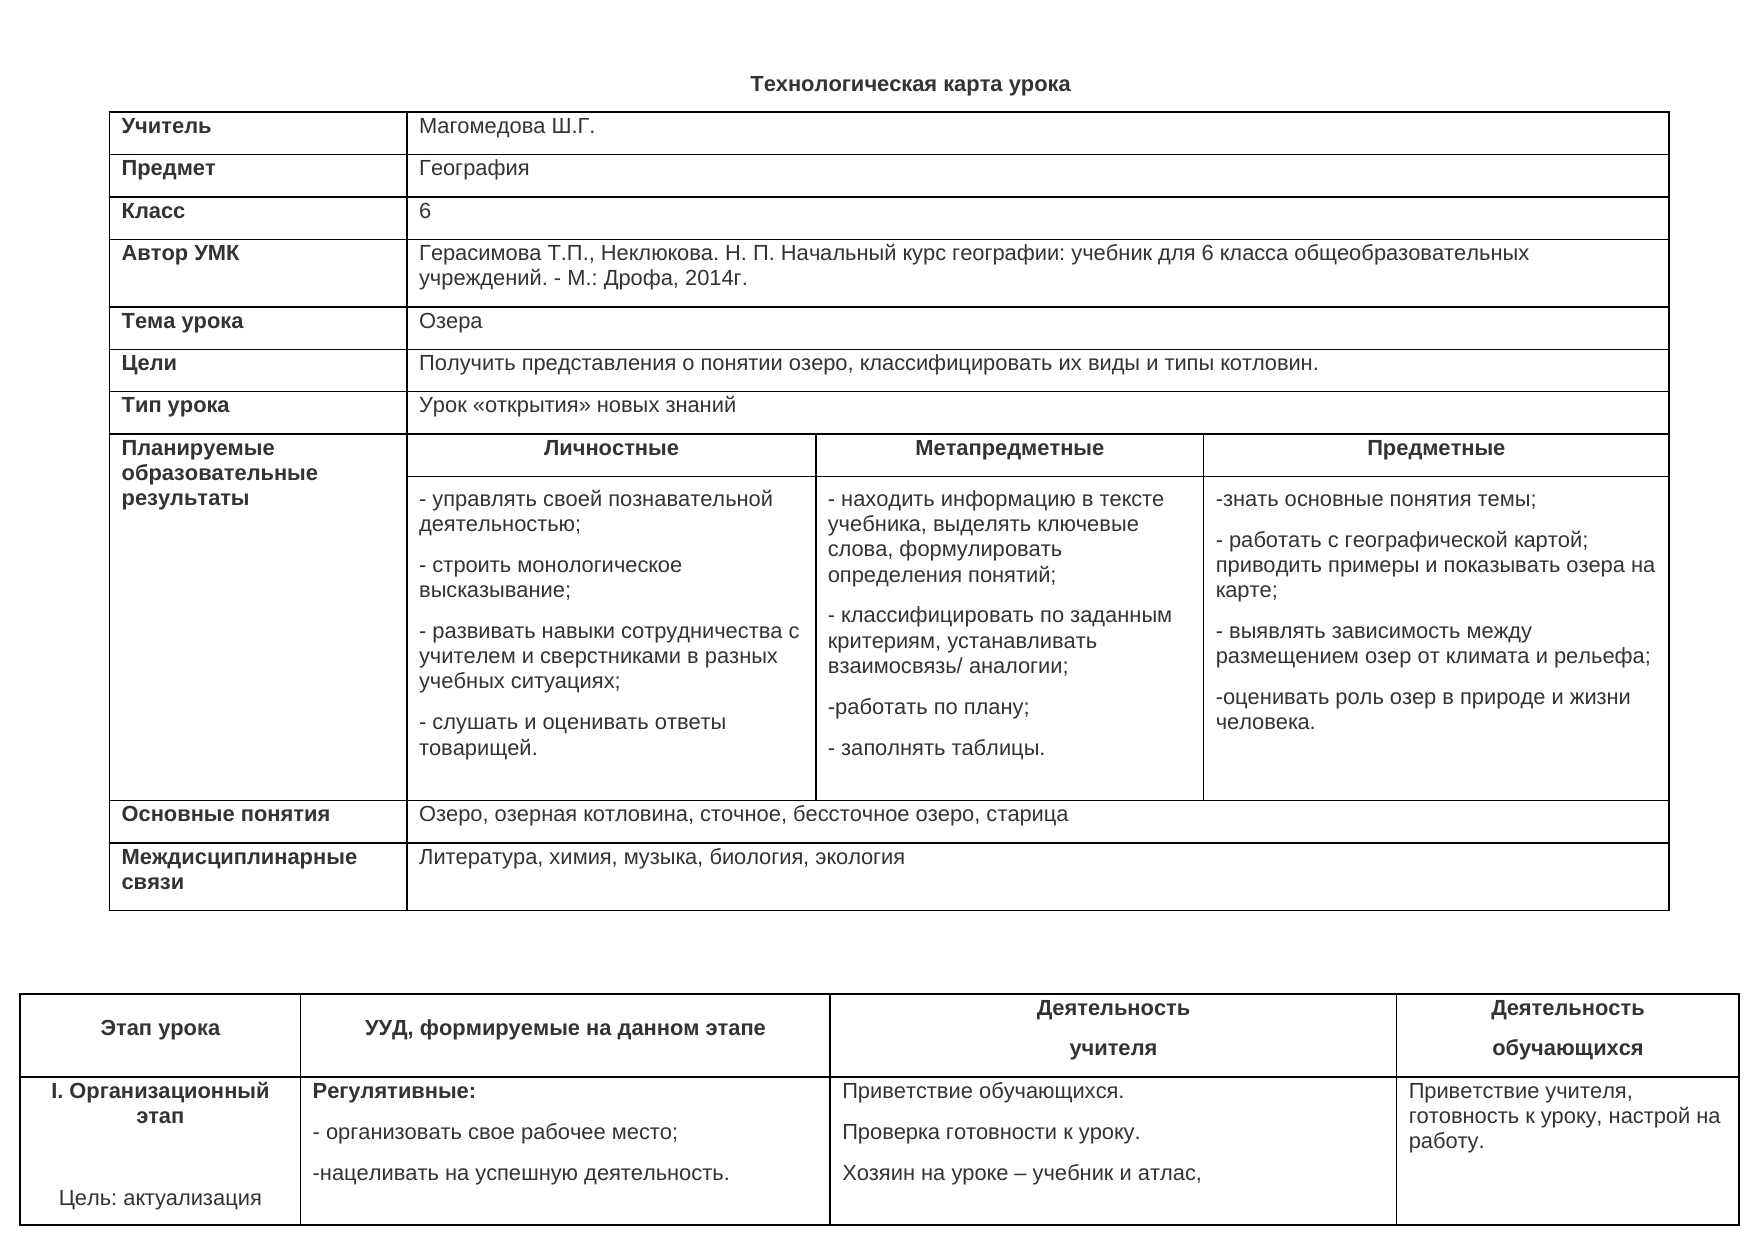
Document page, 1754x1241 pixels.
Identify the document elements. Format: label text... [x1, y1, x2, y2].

text Технологическая карта урока [118, 70, 1636, 96]
table_header Учитель [110, 113, 406, 154]
table_cell География [408, 155, 1668, 196]
table_cell -знать основные понятия темы; - работать с географической картой; приводить примеры и показывать озера на карте; - выявлять зависимость между размещением озер от климата и рельефа; -оценивать роль озер в природе и жизни человека. [1204, 477, 1668, 800]
table_header УУД, формируемые на данном этапе [301, 995, 829, 1076]
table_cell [301, 1078, 829, 1224]
table_header Этап урока [21, 995, 300, 1076]
table_cell Тип урока [110, 392, 406, 433]
table_cell Автор УМК [110, 240, 406, 306]
table_cell Междисциплинарные связи [110, 844, 406, 910]
table_cell Тема урока [110, 308, 406, 348]
table_header Деятельность обучающихся [1397, 995, 1738, 1076]
table_cell - находить информацию в тексте учебника, выделять ключевые слова, формулировать определения понятий; - классифицировать по заданным критериям, устанавливать взаимосвязь/ аналогии; -работать по плану; - заполнять таблицы. [817, 477, 1203, 800]
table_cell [831, 1078, 1396, 1224]
table_cell Личностные [408, 435, 815, 476]
table_cell Предметные [1204, 435, 1668, 476]
table_cell Озеро, озерная котловина, сточное, бессточное озеро, старица [408, 801, 1668, 842]
table_cell 6 [408, 198, 1668, 238]
table_cell Предмет [110, 155, 406, 196]
table_cell Класс [110, 198, 406, 238]
table_cell Метапредметные [817, 435, 1203, 476]
table_cell Основные понятия [110, 801, 406, 842]
table_cell Урок «открытия» новых знаний [408, 392, 1668, 433]
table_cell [1397, 1078, 1738, 1224]
table_cell Планируемые образовательные результаты [110, 435, 406, 800]
table_cell - управлять своей познавательной деятельностью; - строить монологическое высказывание; - развивать навыки сотрудничества с учителем и сверстниками в разных учебных ситуациях; - слушать и оценивать ответы товарищей. [408, 477, 815, 800]
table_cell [21, 1078, 300, 1224]
table_header Деятельность учителя [831, 995, 1396, 1076]
table_cell Озера [408, 308, 1668, 348]
table_cell Получить представления о понятии озеро, классифицировать их виды и типы котловин. [408, 350, 1668, 391]
table_cell Герасимова Т.П., Неклюкова. Н. П. Начальный курс географии: учебник для 6 класса общеобразовательных учреждений. - М.: Дрофа, 2014г. [408, 240, 1668, 306]
table_cell Литература, химия, музыка, биология, экология [408, 844, 1668, 910]
table_header Магомедова Ш.Г. [408, 113, 1668, 154]
table_cell Цели [110, 350, 406, 391]
